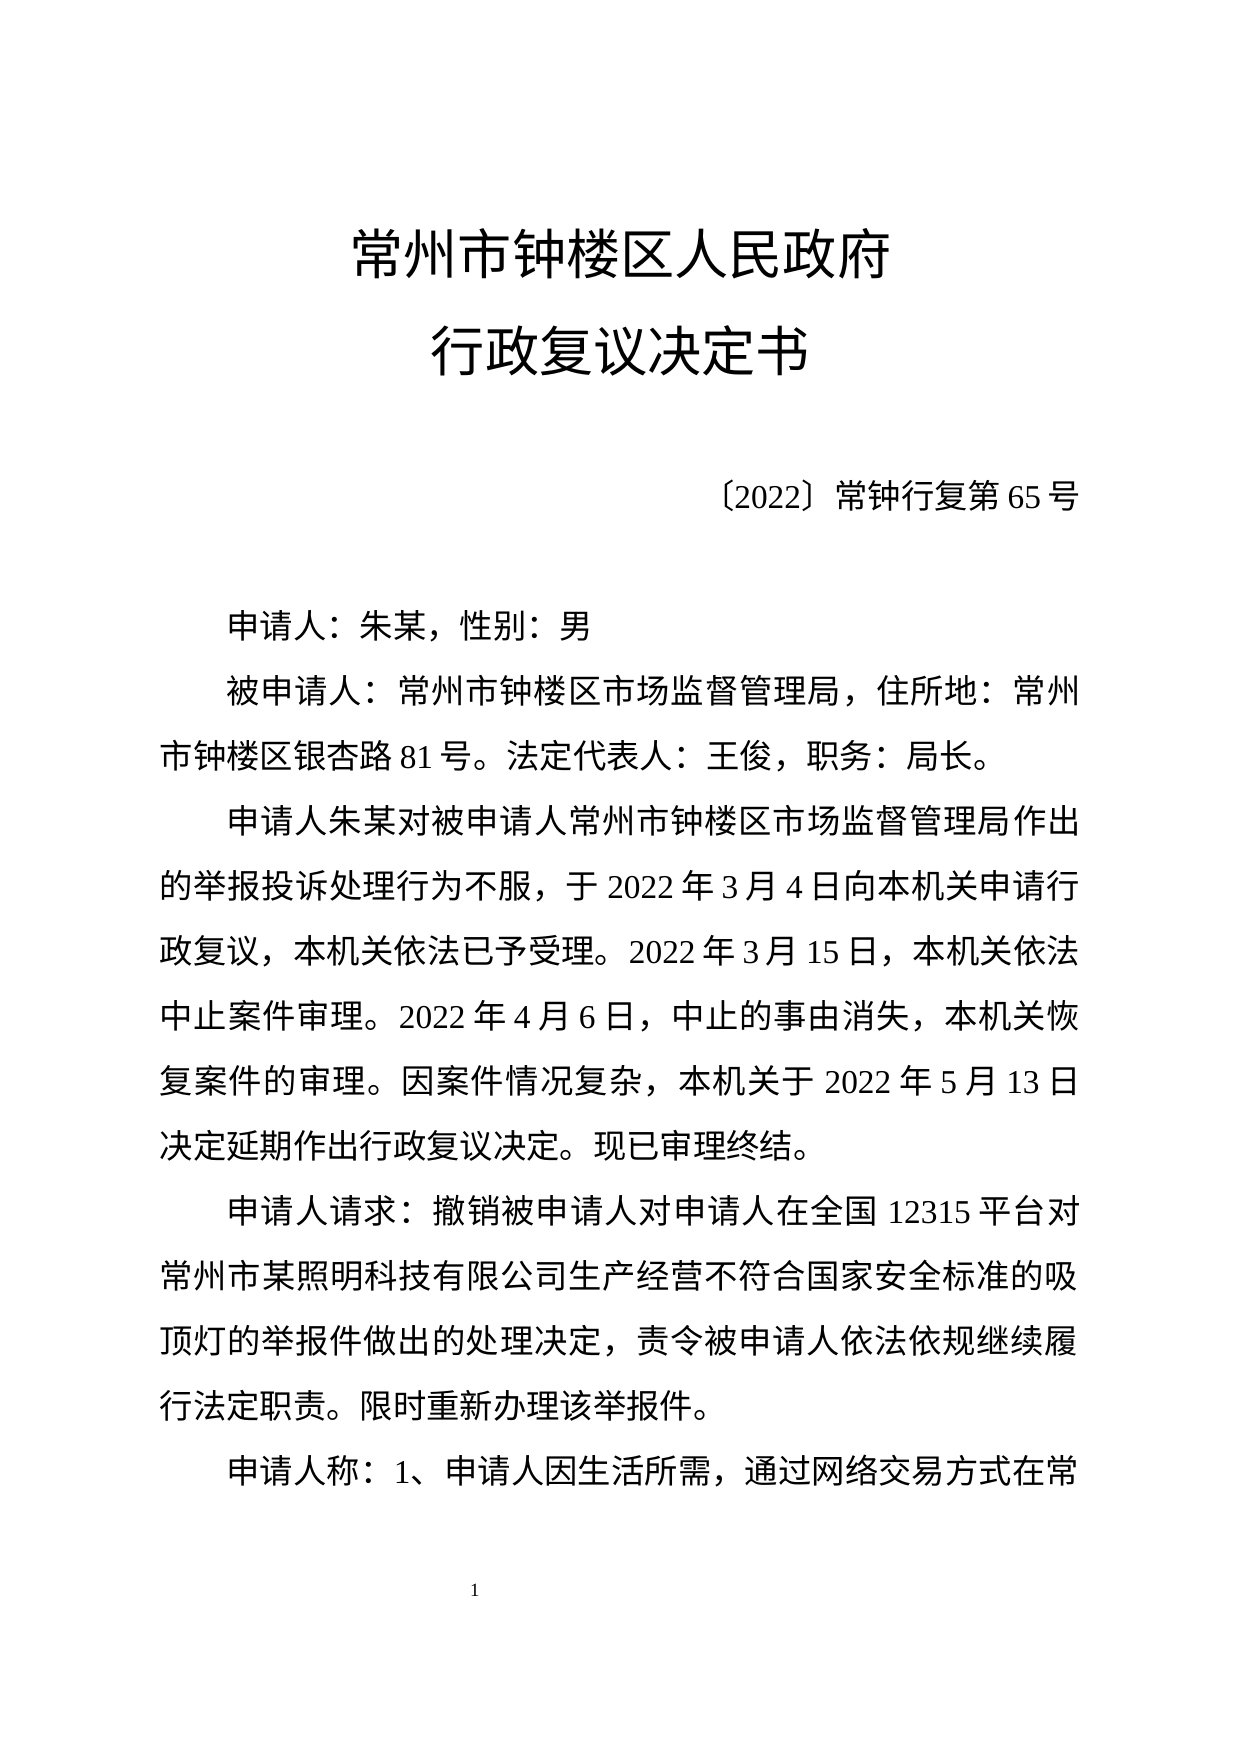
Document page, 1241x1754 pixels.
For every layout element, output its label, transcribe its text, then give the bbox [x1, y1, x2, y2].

text 申请人：朱某，性别：男 [159, 592, 1081, 657]
text 申请人请求：撤销被申请人对申请人在全国12315平台对常州市某照明科技有限公司生产经营不符合国家安全标准的吸顶灯的举报件做出的处理决定，责令被申请人依法依规继续履行法定职责。限时重新办理该举报件。 [159, 1177, 1081, 1437]
text 行政复议决定书 [159, 299, 1081, 397]
text 申请人朱某对被申请人常州市钟楼区市场监督管理局作出的举报投诉处理行为不服，于2022年3月4日向本机关申请行政复议，本机关依法已予受理。2022年3月15日，本机关依法中止案件审理。2022年4月6日，中止的事由消失，本机关恢复案件的审理。因案件情况复杂，本机关于2022年5月13日决定延期作出行政复议决定。现已审理终结。 [159, 787, 1081, 1177]
text 被申请人：常州市钟楼区市场监督管理局，住所地：常州市钟楼区银杏路81号。法定代表人：王俊，职务：局长。 [159, 657, 1081, 787]
text 常州市钟楼区人民政府 [159, 202, 1081, 299]
text 〔2022〕常钟行复第65号 [159, 462, 1081, 527]
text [159, 1437, 1081, 1502]
